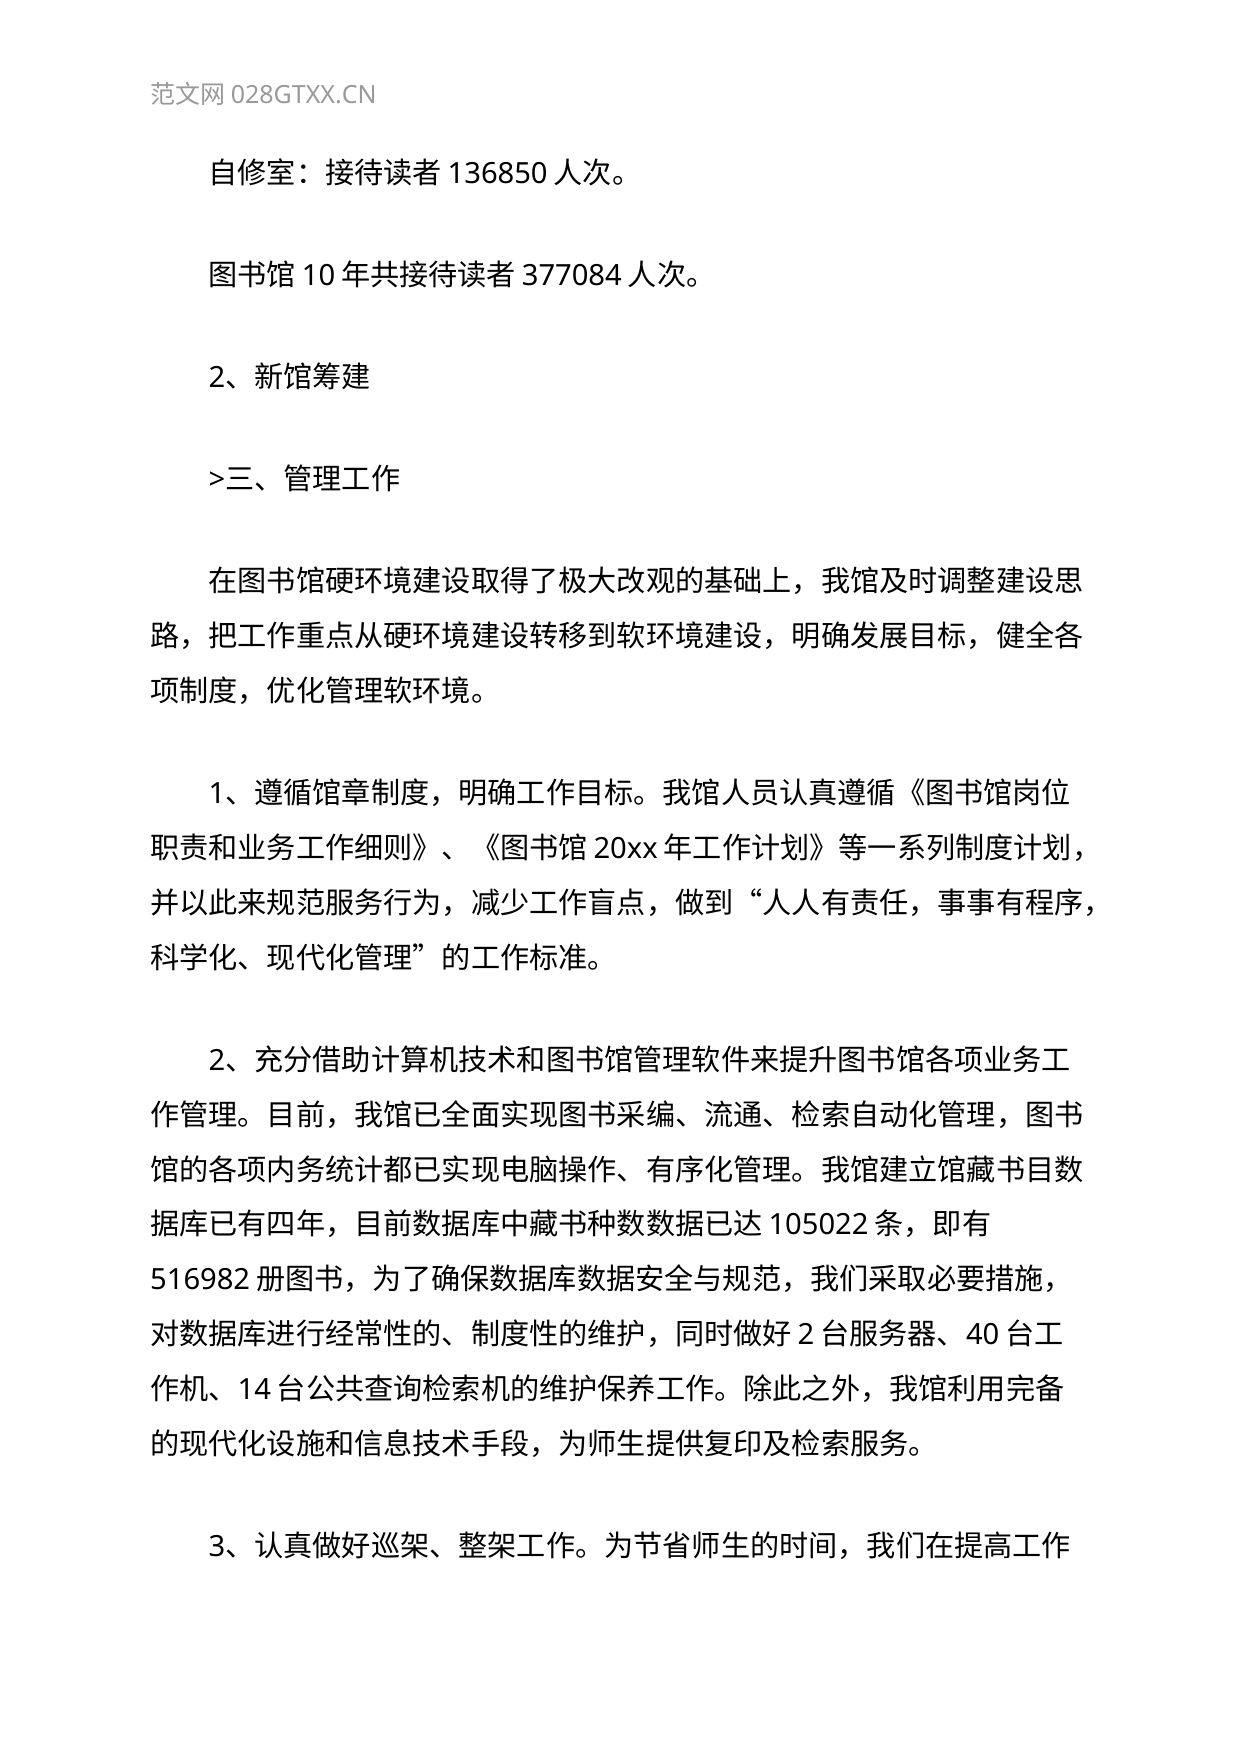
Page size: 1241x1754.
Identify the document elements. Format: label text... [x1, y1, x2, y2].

text 在图书馆硬环境建设取得了极大改观的基础上，我馆及时调整建设思路，把工作重点从硬环境建设转移到软环境建设，明确发展目标，健全各项制度，优化管理软环境。 [150, 558, 1090, 710]
text >三、管理工作 [150, 456, 1090, 498]
text 图书馆10年共接待读者377084人次。 [150, 252, 1090, 294]
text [150, 1523, 1090, 1565]
text 2、新馆筹建 [150, 354, 1090, 396]
text 1、遵循馆章制度，明确工作目标。我馆人员认真遵循《图书馆岗位职责和业务工作细则》、《图书馆20xx年工作计划》等一系列制度计划，并以此来规范服务行为，减少工作盲点，做到“人人有责任，事事有程序，科学化、现代化管理”的工作标准。 [150, 769, 1090, 977]
text 自修室：接待读者136850人次。 [150, 150, 1090, 192]
text 2、充分借助计算机技术和图书馆管理软件来提升图书馆各项业务工作管理。目前，我馆已全面实现图书采编、流通、检索自动化管理，图书馆的各项内务统计都已实现电脑操作、有序化管理。我馆建立馆藏书目数据库已有四年，目前数据库中藏书种数数据已达105022条，即有516982册图书，为了确保数据库数据安全与规范，我们采取必要措施，对数据库进行经常性的、制度性的维护，同时做好2台服务器、40台工作机、14台公共查询检索机的维护保养工作。除此之外，我馆利用完备的现代化设施和信息技术手段，为师生提供复印及检索服务。 [150, 1036, 1090, 1463]
